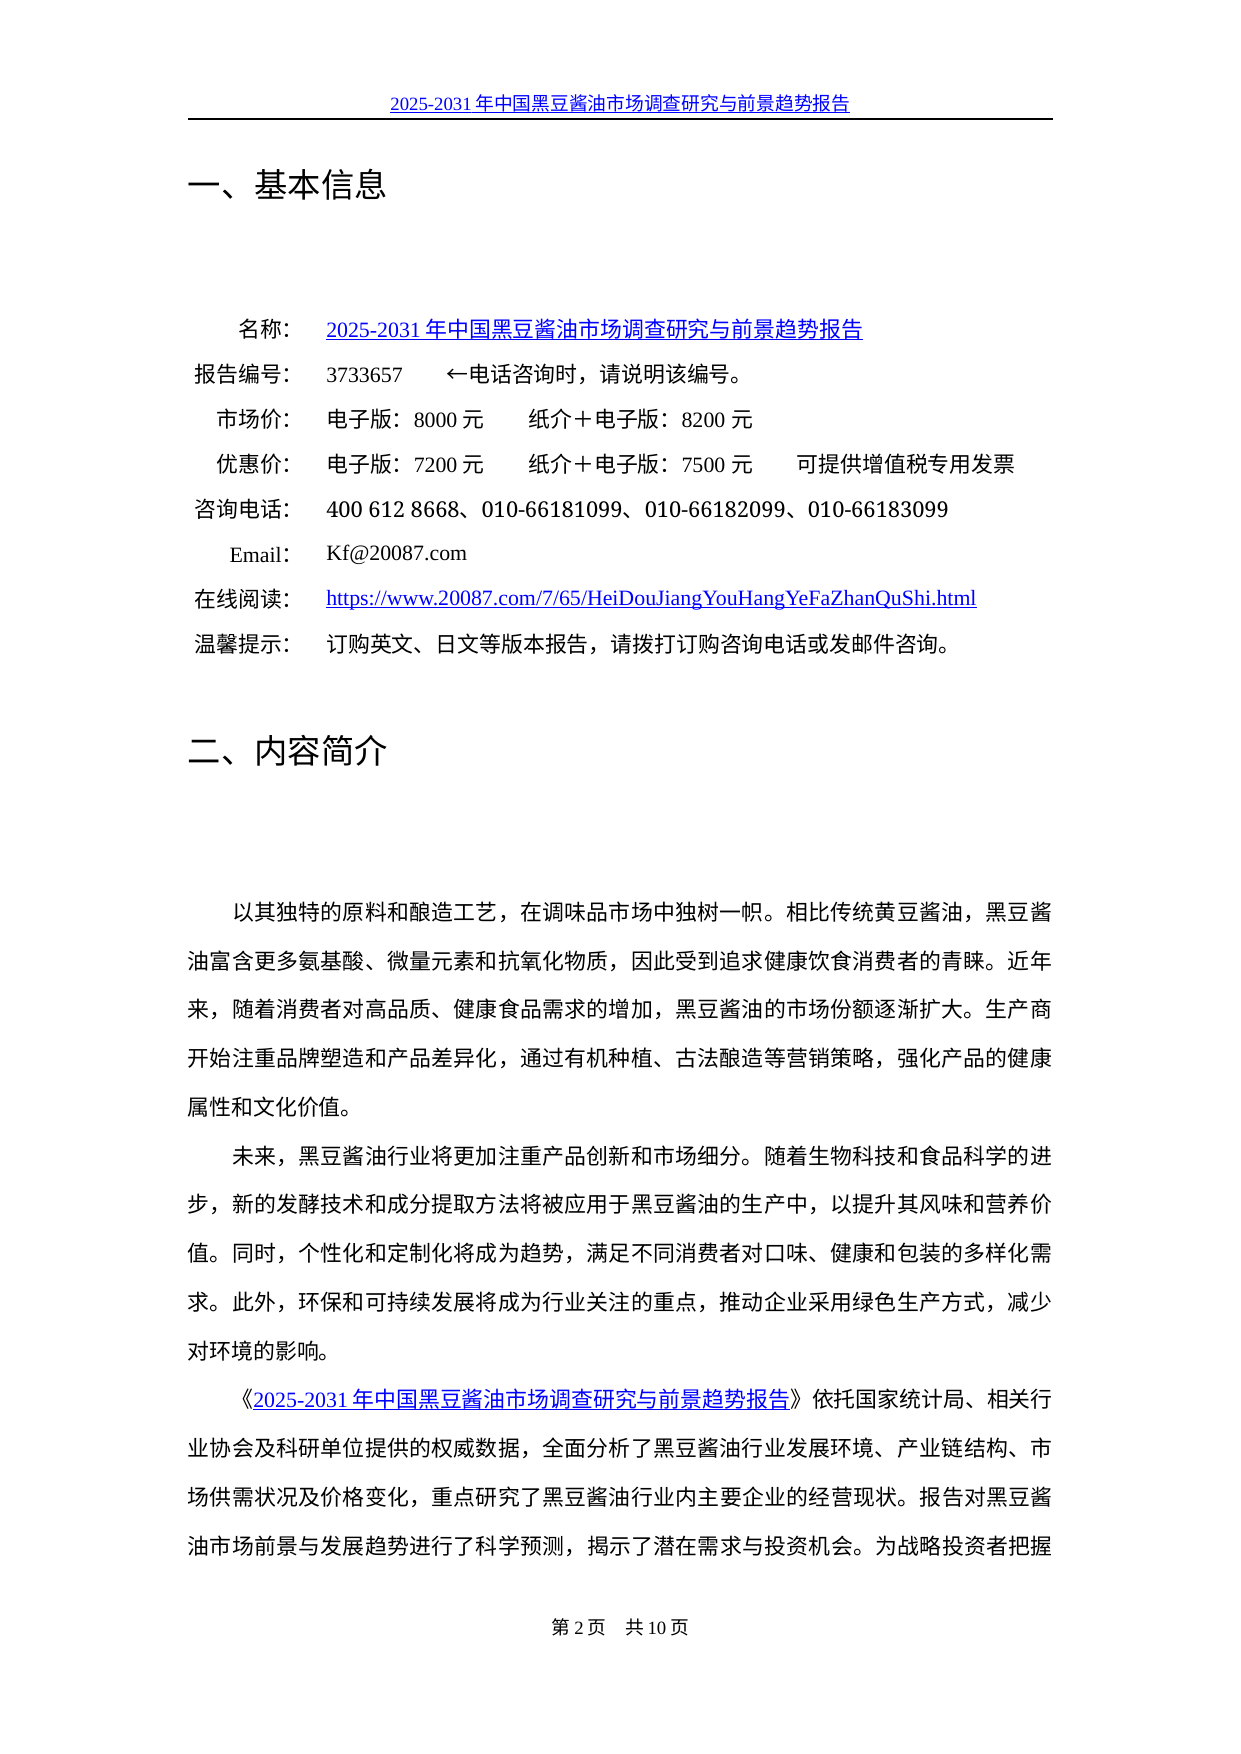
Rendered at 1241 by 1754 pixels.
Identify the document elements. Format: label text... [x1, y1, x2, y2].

table_cell 咨询电话： [167, 492, 315, 537]
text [187, 894, 1053, 1561]
table_header 2025-2031年中国黑豆酱油市场调查研究与前景趋势报告 [315, 312, 1073, 357]
table_cell 温馨提示： [167, 627, 315, 672]
table_header 名称： [167, 312, 315, 357]
table_cell 在线阅读： [167, 582, 315, 627]
title 二、内容简介 [187, 717, 1053, 782]
table_cell Kf@20087.com [315, 537, 1073, 582]
table_cell 3733657 ←电话咨询时，请说明该编号。 [315, 357, 1073, 402]
table_cell 订购英文、日文等版本报告，请拨打订购咨询电话或发邮件咨询。 [315, 627, 1073, 672]
table_cell Email： [167, 537, 315, 582]
table_cell 400 612 8668、010-66181099、010-66182099、010-66183099 [315, 492, 1073, 537]
table_cell 市场价： [167, 402, 315, 447]
table_cell 优惠价： [167, 447, 315, 492]
table_cell 电子版：7200 元 纸介＋电子版：7500 元 可提供增值税专用发票 [315, 447, 1073, 492]
title 一、基本信息 [187, 150, 1053, 215]
table_cell 报告编号： [167, 357, 315, 402]
table_cell [315, 582, 1073, 627]
table_cell 电子版：8000 元 纸介＋电子版：8200 元 [315, 402, 1073, 447]
